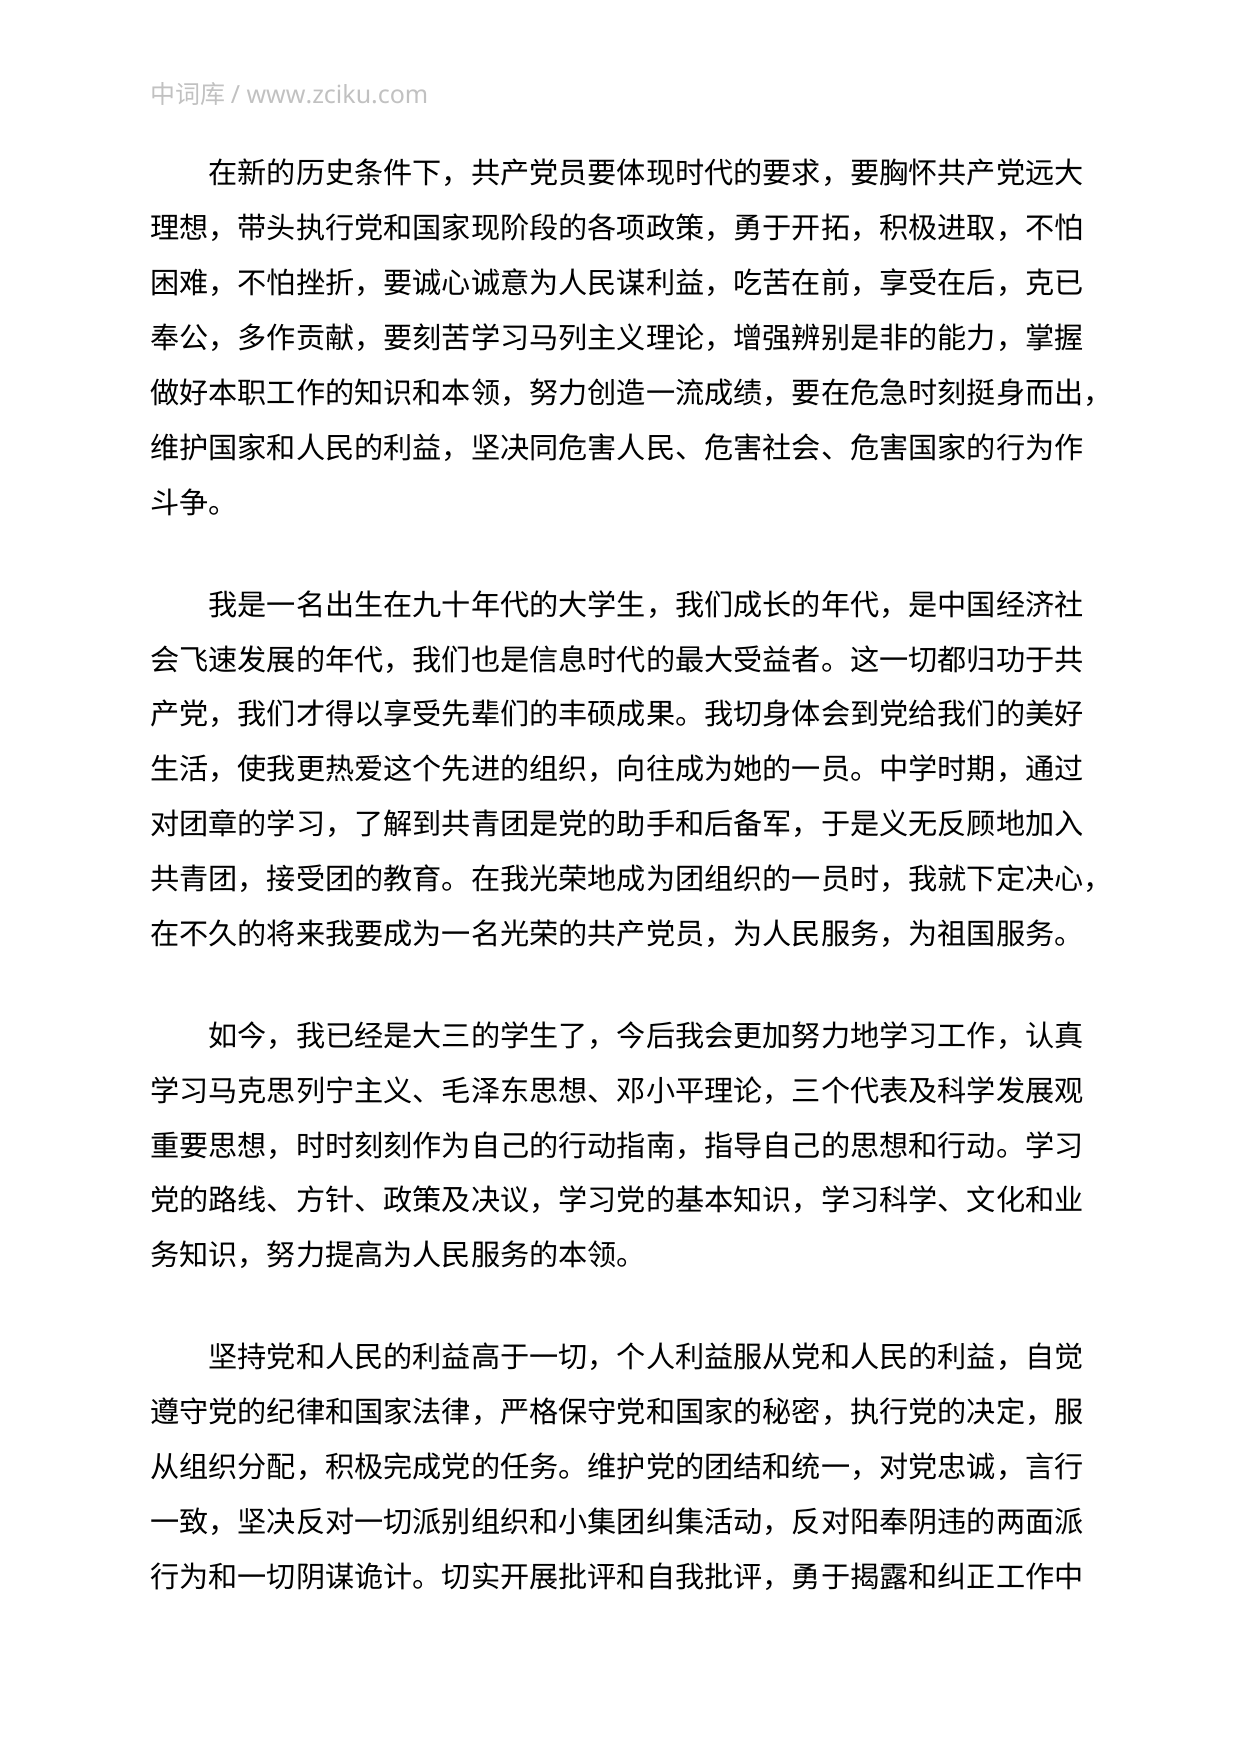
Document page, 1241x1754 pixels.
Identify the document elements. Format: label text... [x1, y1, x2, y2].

text 如今，我已经是大三的学生了，今后我会更加努力地学习工作，认真学习马克思列宁主义、毛泽东思想、邓小平理论，三个代表及科学发展观重要思想，时时刻刻作为自己的行动指南，指导自己的思想和行动。学习党的路线、方针、政策及决议，学习党的基本知识，学习科学、文化和业务知识，努力提高为人民服务的本领。 [150, 1012, 1090, 1274]
text 在新的历史条件下，共产党员要体现时代的要求，要胸怀共产党远大理想，带头执行党和国家现阶段的各项政策，勇于开拓，积极进取，不怕困难，不怕挫折，要诚心诚意为人民谋利益，吃苦在前，享受在后，克已奉公，多作贡献，要刻苦学习马列主义理论，增强辨别是非的能力，掌握做好本职工作的知识和本领，努力创造一流成绩，要在危急时刻挺身而出，维护国家和人民的利益，坚决同危害人民、危害社会、危害国家的行为作斗争。 [150, 150, 1090, 522]
text 我是一名出生在九十年代的大学生，我们成长的年代，是中国经济社会飞速发展的年代，我们也是信息时代的最大受益者。这一切都归功于共产党，我们才得以享受先辈们的丰硕成果。我切身体会到党给我们的美好生活，使我更热爱这个先进的组织，向往成为她的一员。中学时期，通过对团章的学习，了解到共青团是党的助手和后备军，于是义无反顾地加入共青团，接受团的教育。在我光荣地成为团组织的一员时，我就下定决心，在不久的将来我要成为一名光荣的共产党员，为人民服务，为祖国服务。 [150, 581, 1090, 953]
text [150, 1334, 1090, 1596]
